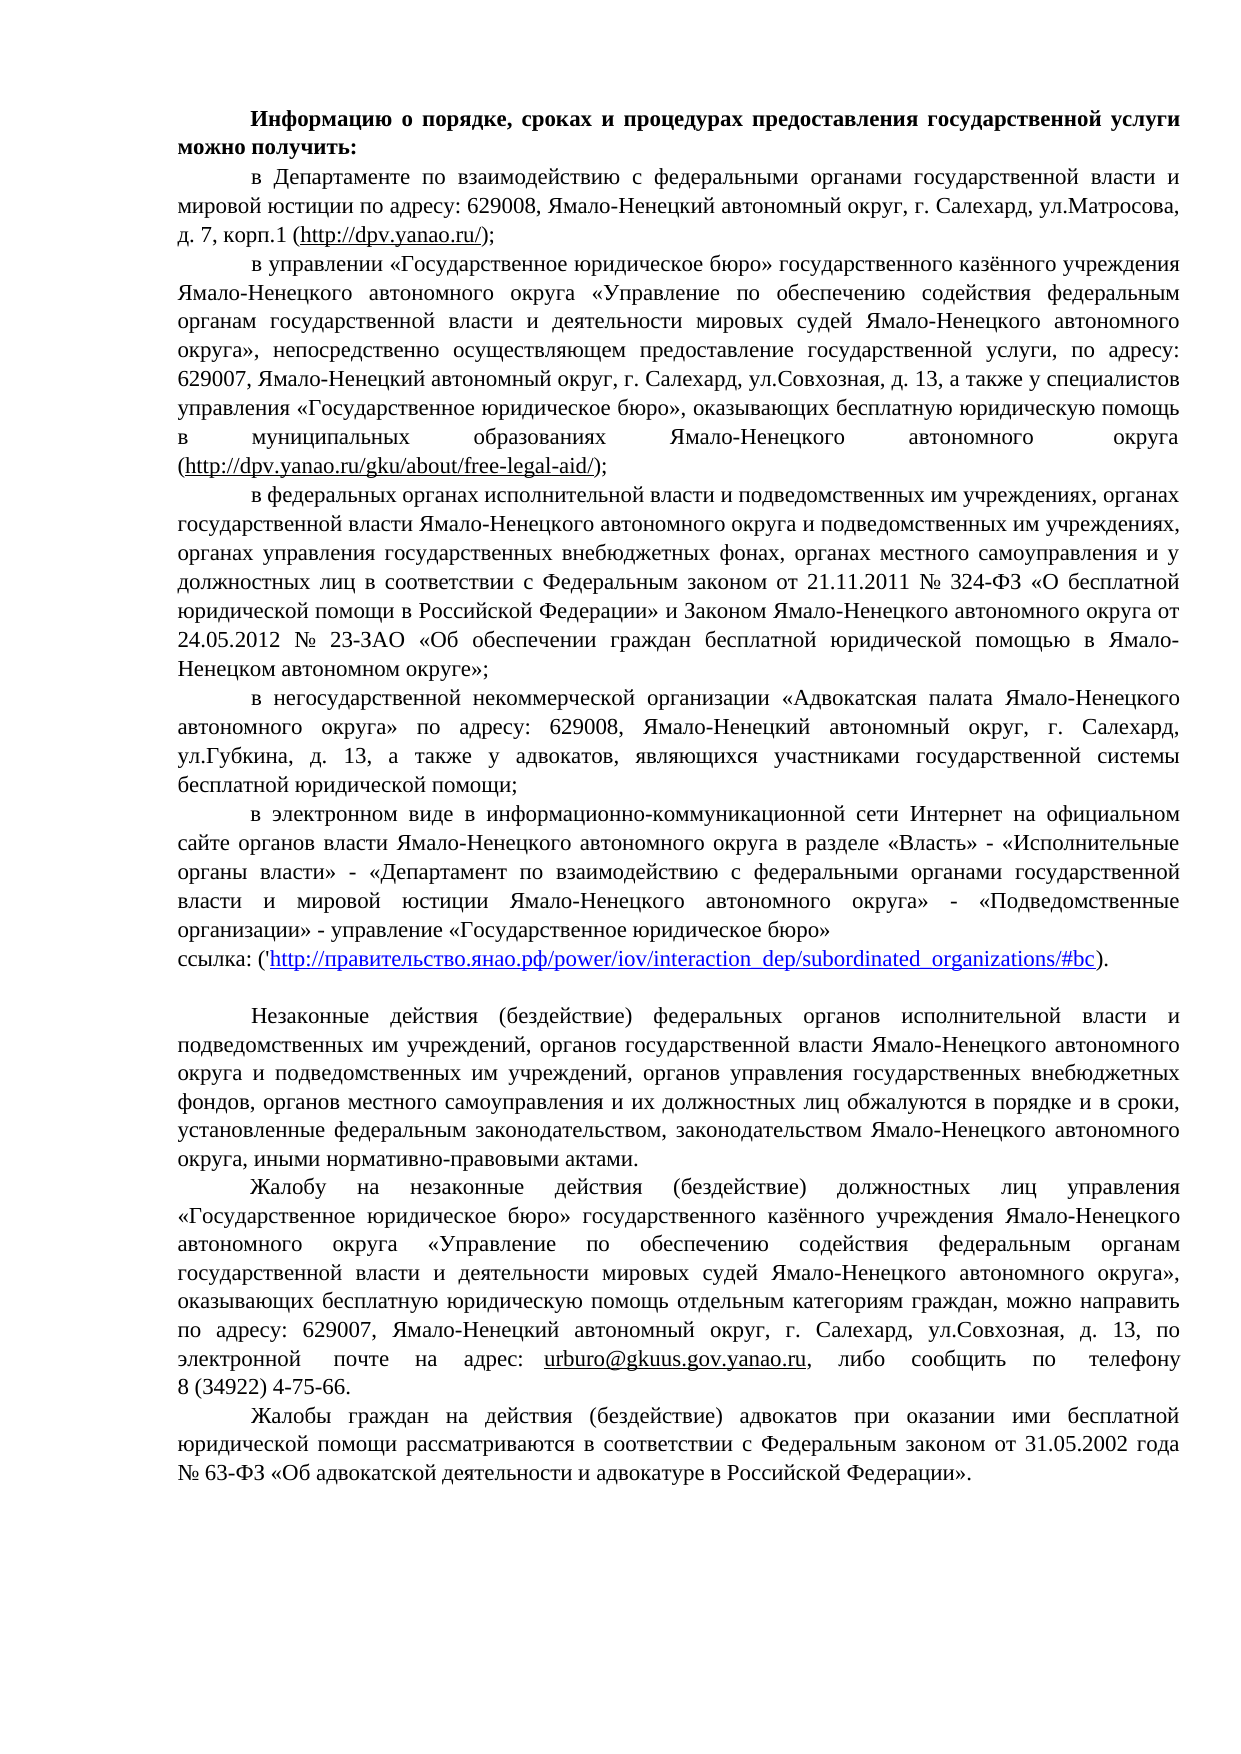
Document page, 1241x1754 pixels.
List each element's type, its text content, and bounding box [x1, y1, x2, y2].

text Незаконные действия (бездействие) федеральных органов исполнительной власти и подведомственных им учреждений, органов государственной власти Ямало-Ненецкого автономного округа и подведомственных им учреждений, органов управления государственных внебюджетных фондов, органов местного самоуправления и их должностных лиц обжалуются в порядке и в сроки, установленные федеральным законодательством, законодательством Ямало-Ненецкого автономного округа, иными нормативно-правовыми актами. [177, 1001, 1181, 1172]
text Жалобу на незаконные действия (бездействие) должностных лиц управления «Государственное юридическое бюро» государственного казённого учреждения Ямало-Ненецкого автономного округа «Управление по обеспечению содействия федеральным органам государственной власти и деятельности мировых судей Ямало-Ненецкого автономного округа», оказывающих бесплатную юридическую помощь отдельным категориям граждан, можно направить по адресу: 629007, Ямало-Ненецкий автономный округ, г. Салехард, ул.Совхозная, д. 13, по электронной почте на адрес: urburo@gkuus.gov.yanao.ru, либо сообщить по телефону 8 (34922) 4-75-66. [177, 1172, 1181, 1400]
text в федеральных органах исполнительной власти и подведомственных им учреждениях, органах государственной власти Ямало-Ненецкого автономного округа и подведомственных им учреждениях, органах управления государственных внебюджетных фонах, органах местного самоуправления и у должностных лиц в соответствии с Федеральным законом от 21.11.2011 № 324-ФЗ «О бесплатной юридической помощи в Российской Федерации» и Законом Ямало-Ненецкого автономного округа от 24.05.2012 № 23-ЗАО «Об обеспечении граждан бесплатной юридической помощью в Ямало-Ненецком автономном округе»; [177, 479, 1181, 682]
text в негосударственной некоммерческой организации «Адвокатская палата Ямало-Ненецкого автономного округа» по адресу: 629008, Ямало-Ненецкий автономный округ, г. Салехард, ул.Губкина, д. 13, а также у адвокатов, являющихся участниками государственной системы бесплатной юридической помощи; [177, 682, 1181, 798]
text ссылка: ('http://пpавитeльcтвo.янаo.pф/power/iov/interаction_dep/subordinаted_orgаnizаtions/#bc). [177, 943, 1181, 972]
text в управлении «Государственное юридическое бюро» государственного казённого учреждения Ямало-Ненецкого автономного округа «Управление по обеспечению содействия федеральным органам государственной власти и деятельности мировых судей Ямало-Ненецкого автономного округа», непосредственно осуществляющем предоставление государственной услуги, по адресу: 629007, Ямало-Ненецкий автономный округ, г. Салехард, ул.Совхозная, д. 13, а также у специалистов управления «Государственное юридическое бюро», оказывающих бесплатную юридическую помощь в муниципальных образованиях Ямало-Ненецкого автономного округа (http://dpv.yanao.ru/gku/about/free-legal-aid/); [177, 248, 1181, 479]
text Жалобы граждан на действия (бездействие) адвокатов при оказании ими бесплатной юридической помощи рассматриваются в соответствии с Федеральным законом от 31.05.2002 года № 63-ФЗ «Об адвокатской деятельности и адвокатуре в Российской Федерации». [177, 1400, 1181, 1486]
text Информацию о порядке, сроках и процедурах предоставления государственной услуги можно получить: [177, 103, 1181, 160]
text в Департаменте по взаимодействию с федеральными органами государственной власти и мировой юстиции по адресу: 629008, Ямало-Ненецкий автономный округ, г. Салехард, ул.Матросова, д. 7, корп.1 (http://dpv.yanao.ru/); [177, 161, 1181, 248]
text в электронном виде в информационно-коммуникационной сети Интернет на официальном сайте органов власти Ямало-Ненецкого автономного округа в разделе «Власть» - «Исполнительные органы власти» - «Департамент по взаимодействию с федеральными органами государственной власти и мировой юстиции Ямало-Ненецкого автономного округа» - «Подведомственные организации» - управление «Государственное юридическое бюро» [177, 798, 1181, 943]
